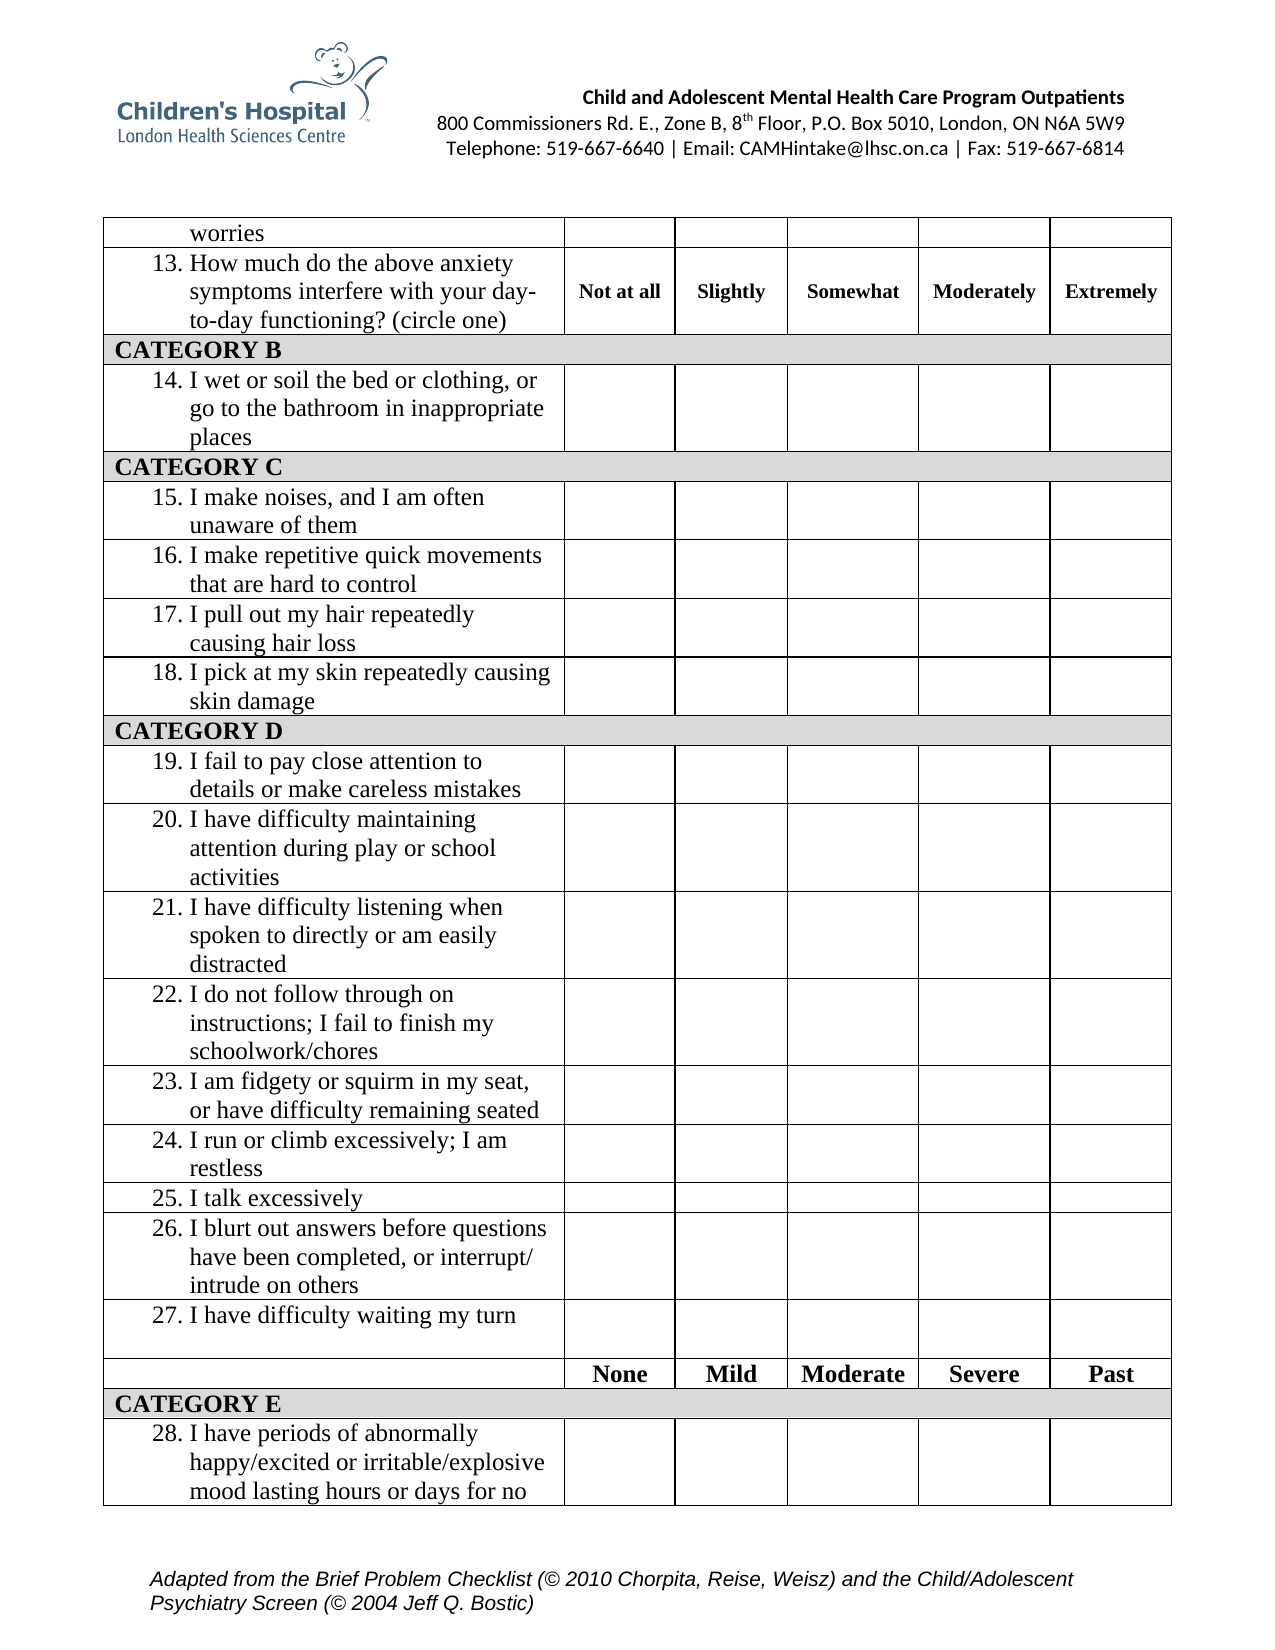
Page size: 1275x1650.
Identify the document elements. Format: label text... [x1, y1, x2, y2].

table_cell [1051, 1300, 1171, 1358]
table_cell [919, 1419, 1049, 1505]
table_cell [1051, 599, 1171, 656]
table_cell [788, 1125, 918, 1182]
table_cell [676, 599, 787, 656]
table_cell [676, 1213, 787, 1299]
table_cell [919, 892, 1049, 978]
table_cell [1051, 1419, 1171, 1505]
table_cell [919, 658, 1049, 715]
table_cell [788, 804, 918, 891]
table_cell How much do the above anxiety symptoms interfere with your day-to-day functioning? (circle one) [104, 248, 564, 334]
table_cell [788, 540, 918, 598]
table_cell Slightly [676, 248, 787, 334]
table_cell [919, 1066, 1049, 1124]
table_cell [565, 599, 674, 656]
table_cell [788, 979, 918, 1065]
table_cell [788, 218, 918, 247]
table_cell [565, 658, 674, 715]
table_cell [1051, 1183, 1171, 1212]
table_cell I make noises, and I am often unaware of them [104, 482, 564, 539]
table_cell I have difficulty waiting my turn [104, 1300, 564, 1358]
table_cell I pull out my hair repeatedly causing hair loss [104, 599, 564, 656]
table_cell [788, 746, 918, 803]
table_cell [788, 365, 918, 451]
table_cell [565, 365, 674, 451]
table_cell [919, 746, 1049, 803]
table_cell [1051, 1125, 1171, 1182]
table_cell [565, 1419, 674, 1505]
table_cell [788, 1300, 918, 1358]
table_cell [788, 658, 918, 715]
table_cell [565, 540, 674, 598]
table_cell CATEGORY C [104, 452, 1171, 481]
table_cell [919, 1125, 1049, 1182]
table_cell Moderate [788, 1359, 918, 1388]
table_cell [1051, 804, 1171, 891]
table_cell [919, 482, 1049, 539]
table_cell I have periods of abnormally happy/excited or irritable/explosive mood lasting hours or days for no particular reason [104, 1419, 564, 1505]
table_cell Somewhat [788, 248, 918, 334]
table_cell [919, 365, 1049, 451]
table_cell [676, 1300, 787, 1358]
table_cell I blurt out answers before questions have been completed, or interrupt/ intrude on others [104, 1213, 564, 1299]
table_cell [565, 1125, 674, 1182]
table_cell [565, 979, 674, 1065]
table_cell [1051, 540, 1171, 598]
table_cell I make repetitive quick movements that are hard to control [104, 540, 564, 598]
table_cell [565, 804, 674, 891]
table_cell [788, 482, 918, 539]
table_cell [676, 365, 787, 451]
table_cell Extremely [1051, 248, 1171, 334]
table_cell [1051, 365, 1171, 451]
table_cell I talk excessively [104, 1183, 564, 1212]
table_cell [676, 1066, 787, 1124]
table_cell None [565, 1359, 674, 1388]
table_cell [1051, 218, 1171, 247]
table_cell [676, 1419, 787, 1505]
table_cell [1051, 1066, 1171, 1124]
table_cell [565, 482, 674, 539]
table_cell [565, 1300, 674, 1358]
table_cell [676, 1183, 787, 1212]
table_cell [919, 979, 1049, 1065]
table_cell [919, 540, 1049, 598]
table_cell I find it hard to stop or control my worries [104, 218, 564, 247]
table_cell I fail to pay close attention to details or make careless mistakes [104, 746, 564, 803]
table_cell [676, 218, 787, 247]
table_cell [676, 540, 787, 598]
table_cell I have difficulty listening when spoken to directly or am easily distracted [104, 892, 564, 978]
table_cell I have difficulty maintaining attention during play or school activities [104, 804, 564, 891]
table_cell CATEGORY B [104, 335, 1171, 364]
table_cell [565, 746, 674, 803]
table_cell [919, 218, 1049, 247]
table_cell I pick at my skin repeatedly causing skin damage [104, 658, 564, 715]
table_cell [676, 804, 787, 891]
table_cell [919, 1300, 1049, 1358]
table_cell I wet or soil the bed or clothing, or go to the bathroom in inappropriate places [104, 365, 564, 451]
table_cell [676, 482, 787, 539]
table_cell Severe [919, 1359, 1049, 1388]
table_cell [676, 746, 787, 803]
table_cell [1051, 892, 1171, 978]
table_cell [565, 1183, 674, 1212]
table_cell [676, 892, 787, 978]
table_cell [788, 1213, 918, 1299]
table_cell Past [1051, 1359, 1171, 1388]
table_cell [676, 658, 787, 715]
table_cell [1051, 979, 1171, 1065]
table_cell CATEGORY D [104, 716, 1171, 745]
table_cell [788, 892, 918, 978]
table_cell [1051, 482, 1171, 539]
table_cell I run or climb excessively; I am restless [104, 1125, 564, 1182]
table_cell [919, 1213, 1049, 1299]
table_cell [788, 1183, 918, 1212]
table_cell [788, 1066, 918, 1124]
table_cell [565, 892, 674, 978]
picture [92, 29, 400, 168]
table_cell [788, 1419, 918, 1505]
table_cell Moderately [919, 248, 1049, 334]
table_cell CATEGORY E [104, 1389, 1171, 1417]
table_cell [676, 979, 787, 1065]
table_cell Not at all [565, 248, 674, 334]
table_cell I do not follow through on instructions; I fail to finish my schoolwork/chores [104, 979, 564, 1065]
table_cell [919, 804, 1049, 891]
table_cell [1051, 1213, 1171, 1299]
table_cell I am fidgety or squirm in my seat, or have difficulty remaining seated [104, 1066, 564, 1124]
table_cell Mild [676, 1359, 787, 1388]
table_cell [565, 1213, 674, 1299]
table_cell [565, 1066, 674, 1124]
table_cell [1051, 746, 1171, 803]
table_cell [104, 1359, 564, 1388]
table_cell [1051, 658, 1171, 715]
table_cell [919, 1183, 1049, 1212]
table_cell [565, 218, 674, 247]
table_cell [676, 1125, 787, 1182]
table_cell [919, 599, 1049, 656]
table_cell [788, 599, 918, 656]
